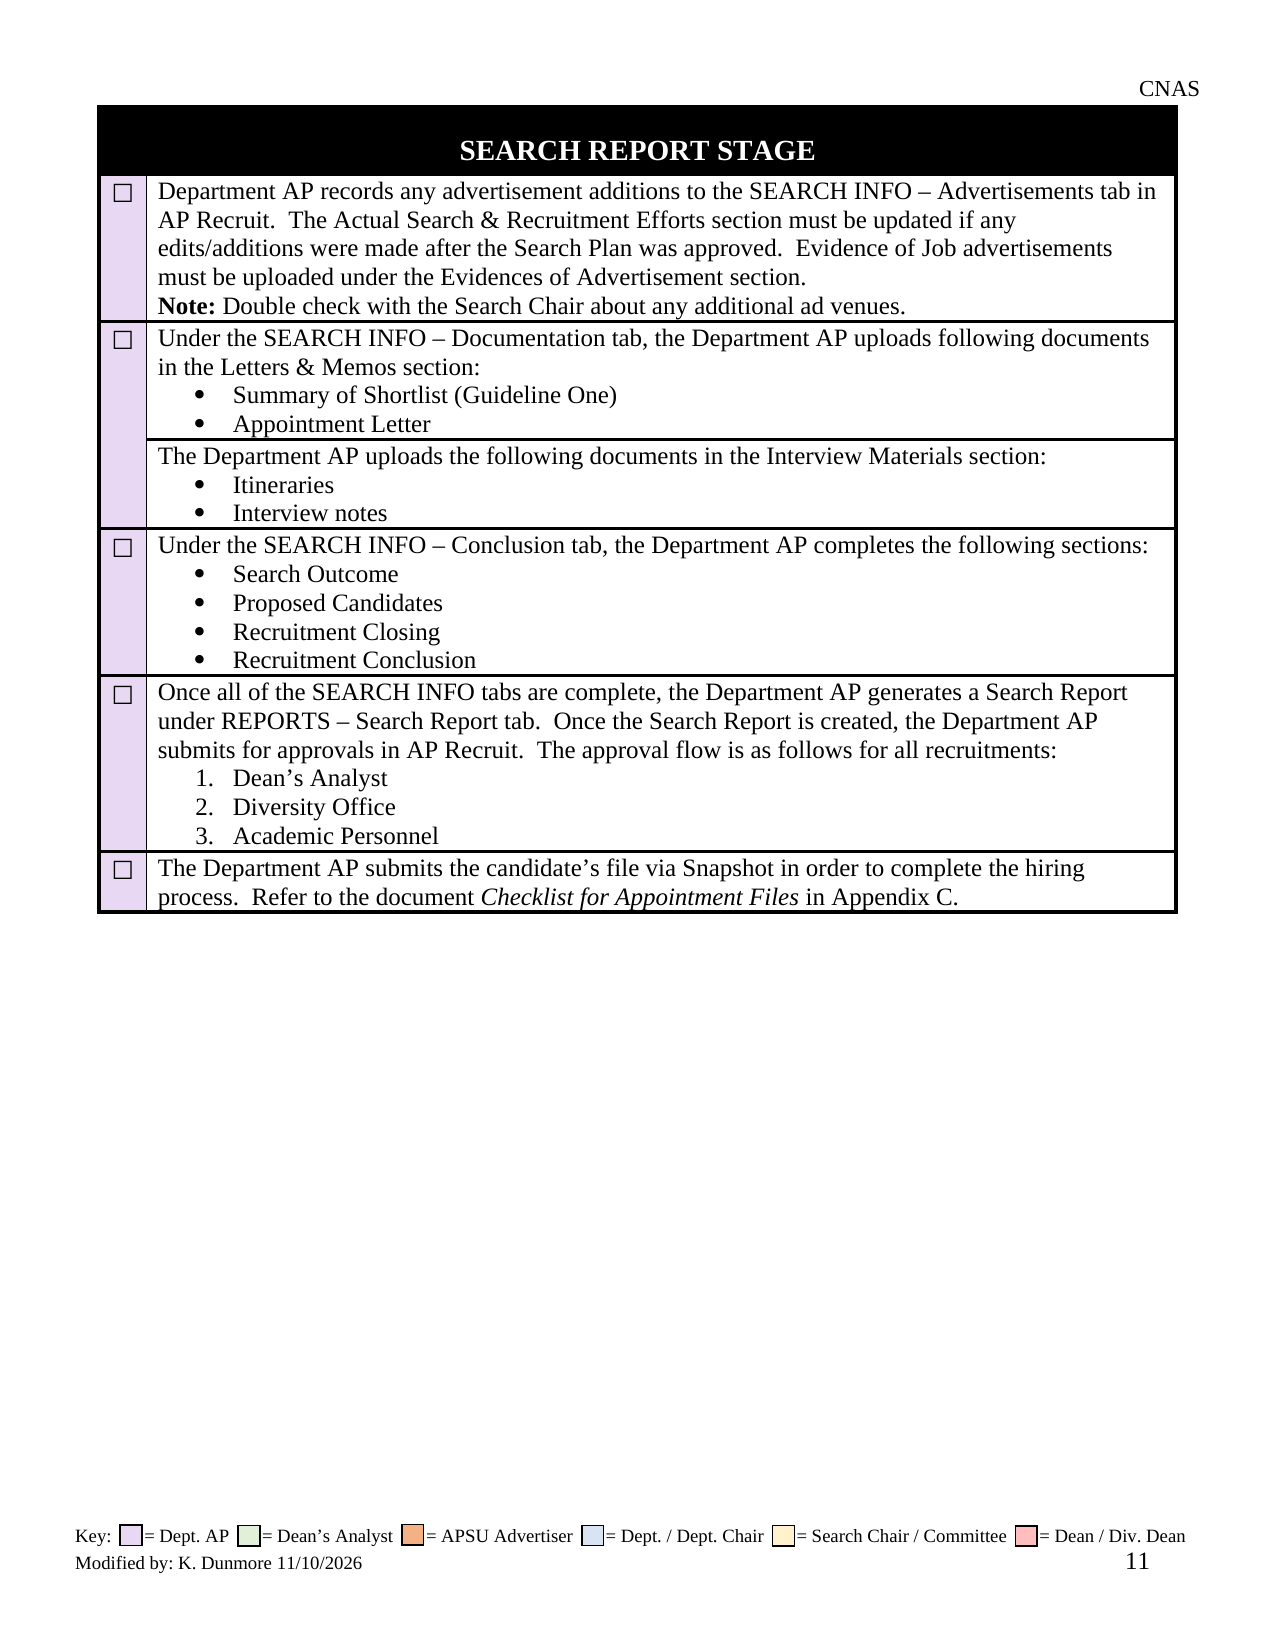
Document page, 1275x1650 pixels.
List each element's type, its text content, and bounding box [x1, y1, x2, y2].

table_cell SEARCH REPORT STAGE [101, 106, 1174, 173]
table_cell Under the SEARCH INFO – Conclusion tab, the Department AP completes the following sections: Search Outcome Proposed Candidates Recruitment Closing Recruitment Conclusion [147, 530, 1174, 674]
table_cell Under the SEARCH INFO – Documentation tab, the Department AP uploads following documents in the Letters & Memos section: Summary of Shortlist (Guideline One) Appointment Letter [147, 323, 1174, 438]
table_cell Once all of the SEARCH INFO tabs are complete, the Department AP generates a Search Report under REPORTS – Search Report tab. Once the Search Report is created, the Department AP submits for approvals in AP Recruit. The approval flow is as follows for all recruitments: Dean’s Analyst Diversity Office Academic Personnel [147, 677, 1174, 850]
table_cell The Department AP submits the candidate’s file via Snapshot in order to complete the hiring process. Refer to the document Checklist for Appointment Files in Appendix C. [147, 853, 1174, 910]
table_cell The Department AP uploads the following documents in the Interview Materials section: Itineraries Interview notes [147, 441, 1174, 527]
table_cell Department AP records any advertisement additions to the SEARCH INFO – Advertisements tab in AP Recruit. The Actual Search & Recruitment Efforts section must be updated if any edits/additions were made after the Search Plan was approved. Evidence of Job advertisements must be uploaded under the Evidences of Advertisement section. Note: Double check with the Search Chair about any additional ad venues. [147, 176, 1174, 320]
